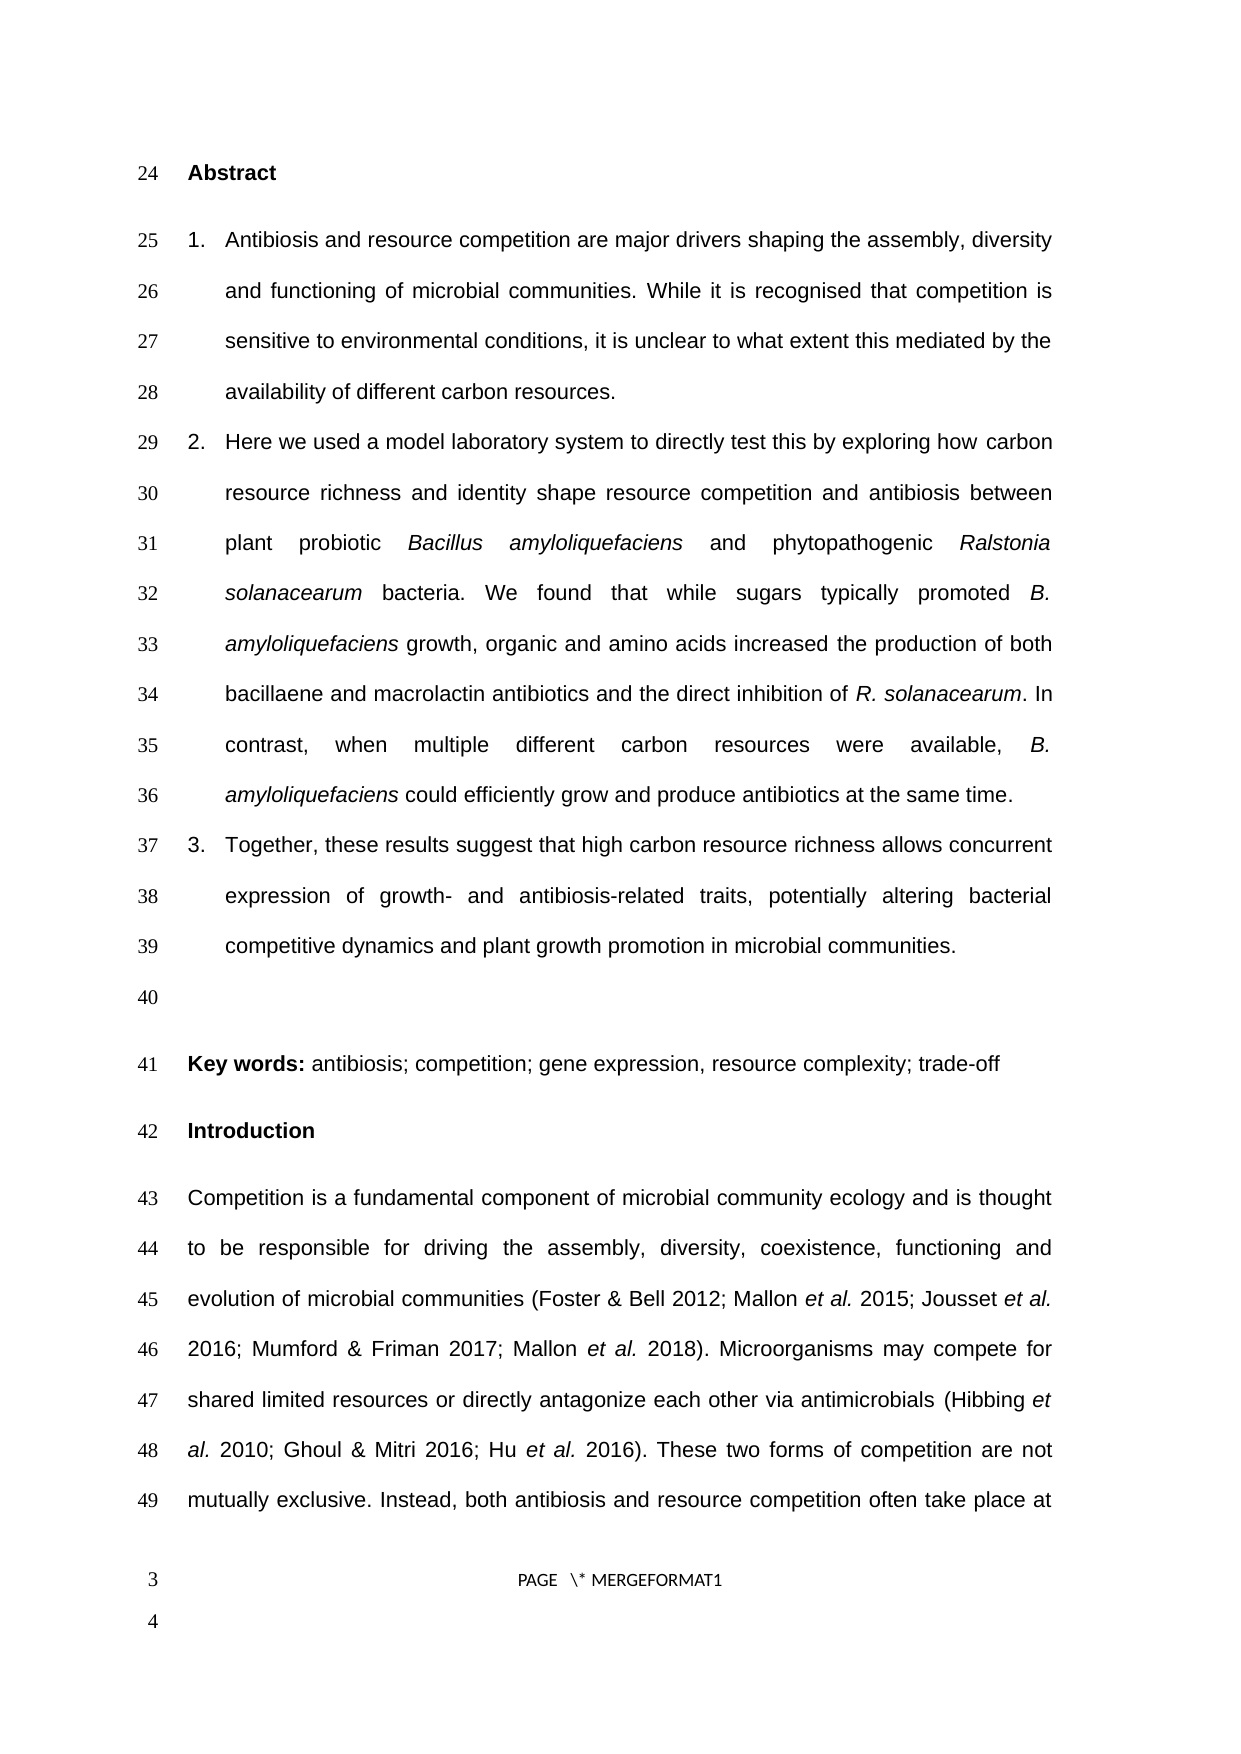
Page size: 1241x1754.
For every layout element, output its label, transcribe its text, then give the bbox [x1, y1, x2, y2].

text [187, 1185, 1053, 1512]
list Antibiosis and resource competition are major drivers shaping the assembly, diversity and functioning of microbial communities. While it is recognised that competition is sensitive to environmental conditions, it is unclear to what extent this mediated by the availability of different carbon resources. [187, 227, 1053, 404]
list Here we used a model laboratory system to directly test this by exploring how carbon resource richness and identity shape resource competition and antibiosis between plant probiotic Bacillus amyloliquefaciens and phytopathogenic Ralstonia solanacearum bacteria. We found that while sugars typically promoted B. amyloliquefaciens growth, organic and amino acids increased the production of both bacillaene and macrolactin antibiotics and the direct inhibition of R. solanacearum. In contrast, when multiple different carbon resources were available, B. amyloliquefaciens could efficiently grow and produce antibiotics at the same time. [187, 429, 1053, 807]
text Introduction [187, 1118, 1053, 1143]
text Key words: antibiosis; competition; gene expression, resource complexity; trade-off [187, 1051, 1053, 1076]
list Together, these results suggest that high carbon resource richness allows concurrent expression of growth- and antibiosis-related traits, potentially altering bacterial competitive dynamics and plant growth promotion in microbial communities. [187, 832, 1053, 958]
text Abstract [187, 160, 1053, 185]
